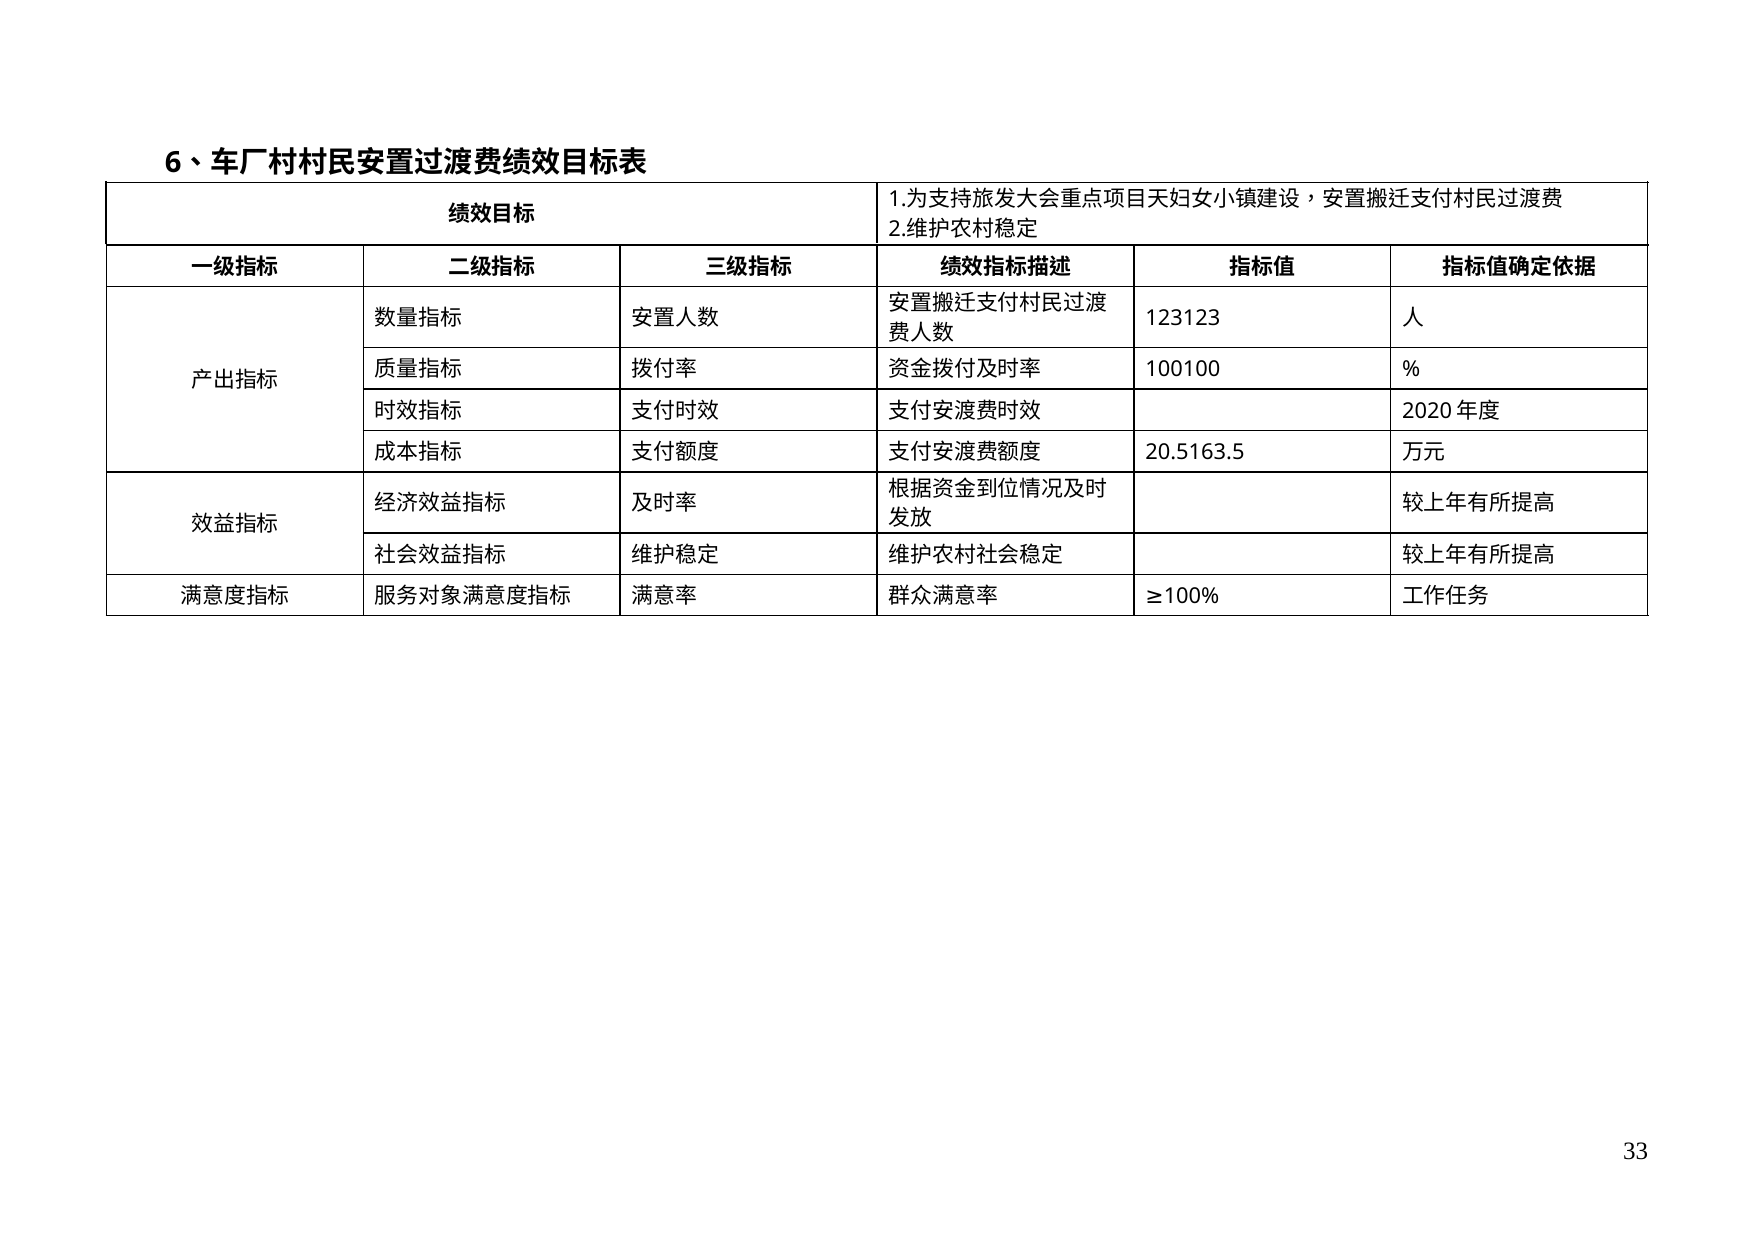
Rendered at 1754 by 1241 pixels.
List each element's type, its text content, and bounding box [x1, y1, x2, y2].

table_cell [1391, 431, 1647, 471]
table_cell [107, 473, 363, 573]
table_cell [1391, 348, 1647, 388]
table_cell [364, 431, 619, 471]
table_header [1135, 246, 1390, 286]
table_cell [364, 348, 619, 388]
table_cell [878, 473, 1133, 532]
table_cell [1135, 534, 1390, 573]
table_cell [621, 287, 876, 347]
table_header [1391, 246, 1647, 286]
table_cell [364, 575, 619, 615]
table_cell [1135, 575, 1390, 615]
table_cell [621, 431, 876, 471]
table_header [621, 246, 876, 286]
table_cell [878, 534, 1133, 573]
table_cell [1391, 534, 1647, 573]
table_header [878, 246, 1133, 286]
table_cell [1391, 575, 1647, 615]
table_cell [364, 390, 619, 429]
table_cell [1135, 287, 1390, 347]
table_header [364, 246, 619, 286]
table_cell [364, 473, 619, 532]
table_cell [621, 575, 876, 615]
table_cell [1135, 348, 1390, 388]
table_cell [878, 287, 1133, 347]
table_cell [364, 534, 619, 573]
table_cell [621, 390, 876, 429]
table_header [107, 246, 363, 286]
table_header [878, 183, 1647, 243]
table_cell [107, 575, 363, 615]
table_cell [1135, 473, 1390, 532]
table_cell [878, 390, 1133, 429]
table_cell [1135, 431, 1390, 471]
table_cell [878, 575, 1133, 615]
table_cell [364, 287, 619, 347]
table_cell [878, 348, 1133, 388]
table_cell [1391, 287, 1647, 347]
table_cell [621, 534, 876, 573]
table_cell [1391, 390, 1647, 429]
text 6、车厂村村民安置过渡费绩效目标表 [106, 142, 1648, 181]
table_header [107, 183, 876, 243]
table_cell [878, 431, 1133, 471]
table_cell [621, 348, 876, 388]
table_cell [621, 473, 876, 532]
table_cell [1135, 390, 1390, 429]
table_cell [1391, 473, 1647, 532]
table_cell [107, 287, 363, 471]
